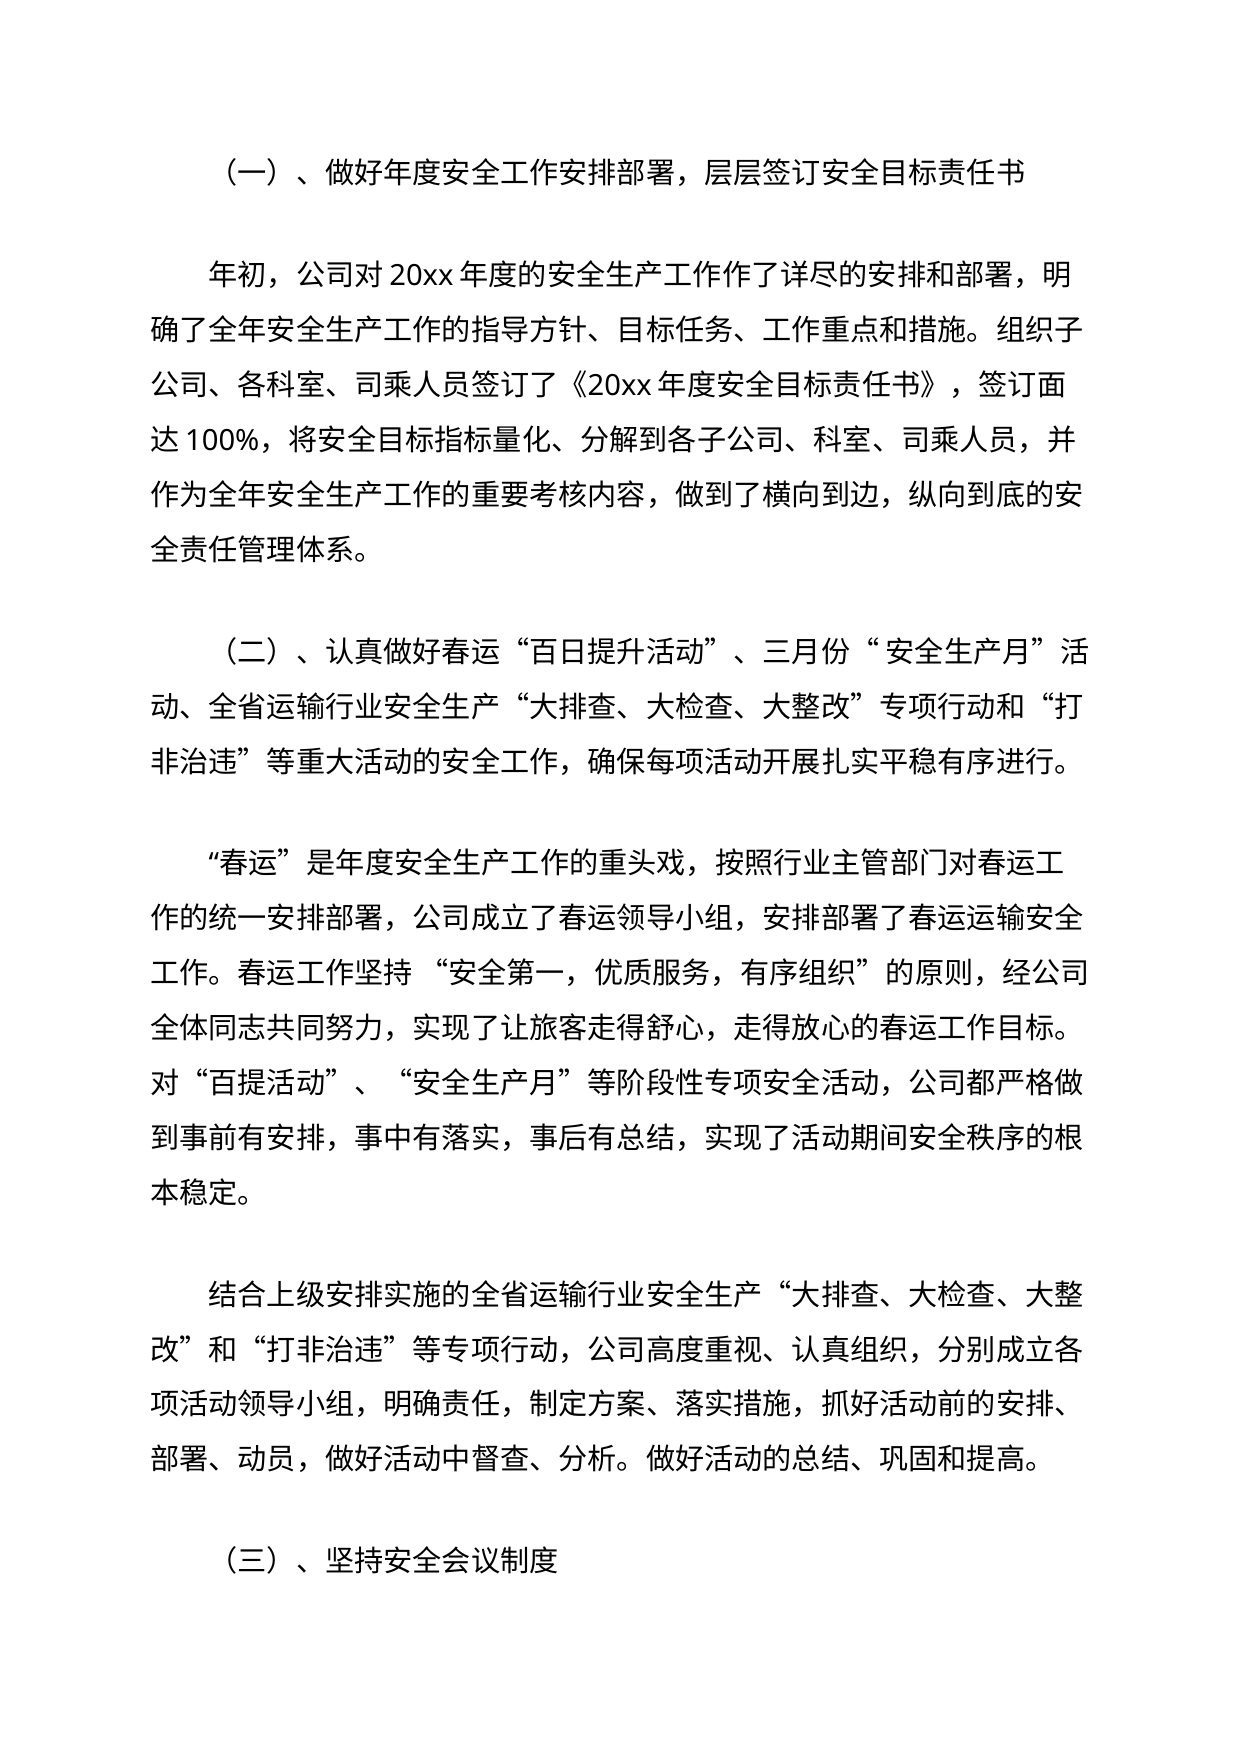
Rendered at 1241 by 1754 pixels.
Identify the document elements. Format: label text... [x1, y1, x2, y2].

text 结合上级安排实施的全省运输行业安全生产“大排查、大检查、大整改”和“打非治违”等专项行动，公司高度重视、认真组织，分别成立各项活动领导小组，明确责任，制定方案、落实措施，抓好活动前的安排、部署、动员，做好活动中督查、分析。做好活动的总结、巩固和提高。 [150, 1271, 1090, 1478]
text （三）、坚持安全会议制度 [150, 1538, 1090, 1580]
text “春运”是年度安全生产工作的重头戏，按照行业主管部门对春运工作的统一安排部署，公司成立了春运领导小组，安排部署了春运运输安全工作。春运工作坚持 “安全第一，优质服务，有序组织”的原则，经公司全体同志共同努力，实现了让旅客走得舒心，走得放心的春运工作目标。对“百提活动”、“安全生产月”等阶段性专项安全活动，公司都严格做到事前有安排，事中有落实，事后有总结，实现了活动期间安全秩序的根本稳定。 [150, 840, 1090, 1212]
text （二）、认真做好春运“百日提升活动”、三月份“ 安全生产月”活动、全省运输行业安全生产“大排查、大检查、大整改”专项行动和“打非治违”等重大活动的安全工作，确保每项活动开展扎实平稳有序进行。 [150, 628, 1090, 780]
text 年初，公司对20xx年度的安全生产工作作了详尽的安排和部署，明确了全年安全生产工作的指导方针、目标任务、工作重点和措施。组织子公司、各科室、司乘人员签订了《20xx年度安全目标责任书》，签订面达100%，将安全目标指标量化、分解到各子公司、科室、司乘人员，并作为全年安全生产工作的重要考核内容，做到了横向到边，纵向到底的安全责任管理体系。 [150, 252, 1090, 569]
text （一）、做好年度安全工作安排部署，层层签订安全目标责任书 [150, 150, 1090, 192]
